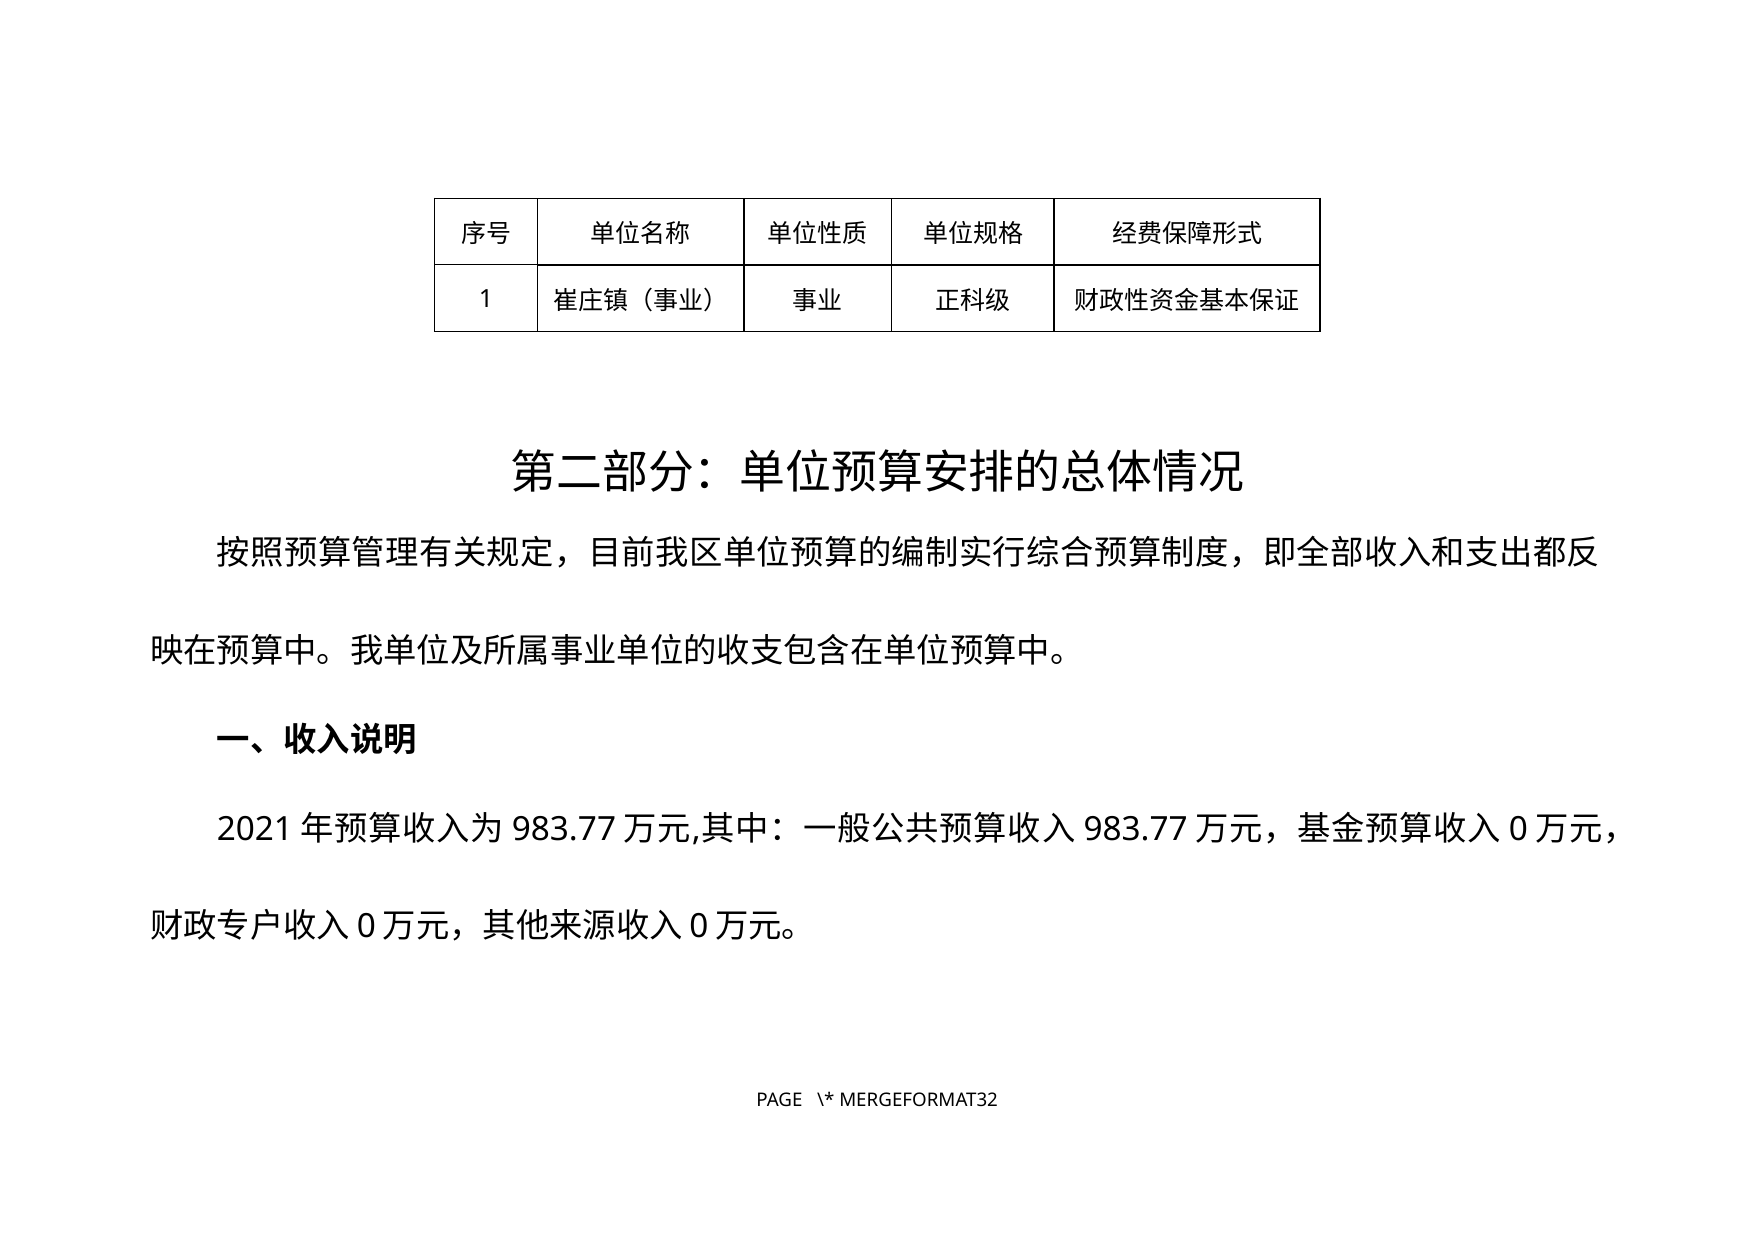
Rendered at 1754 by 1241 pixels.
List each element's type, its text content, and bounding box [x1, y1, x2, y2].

table_header 单位性质 [745, 199, 891, 264]
table_cell 1 [435, 265, 537, 331]
table_header 单位名称 [538, 199, 743, 264]
table_header 经费保障形式 [1055, 199, 1319, 264]
table_header 单位规格 [892, 199, 1053, 264]
text 按照预算管理有关规定，目前我区单位预算的编制实行综合预算制度，即全部收入和支出都反映在预算中。我单位及所属事业单位的收支包含在单位预算中。 [150, 517, 1604, 680]
text 2021年预算收入为983.77万元,其中：一般公共预算收入983.77万元，基金预算收入0万元，财政专户收入0万元，其他来源收入0万元。 [150, 793, 1604, 956]
text 第二部分：单位预算安排的总体情况 [150, 420, 1604, 517]
table_cell 财政性资金基本保证 [1055, 266, 1319, 331]
table_cell 崔庄镇（事业） [538, 266, 743, 331]
table_cell 事业 [745, 266, 891, 331]
table_cell 正科级 [892, 266, 1053, 331]
text 一、收入说明 [150, 704, 1604, 769]
table_header 序号 [435, 199, 537, 264]
